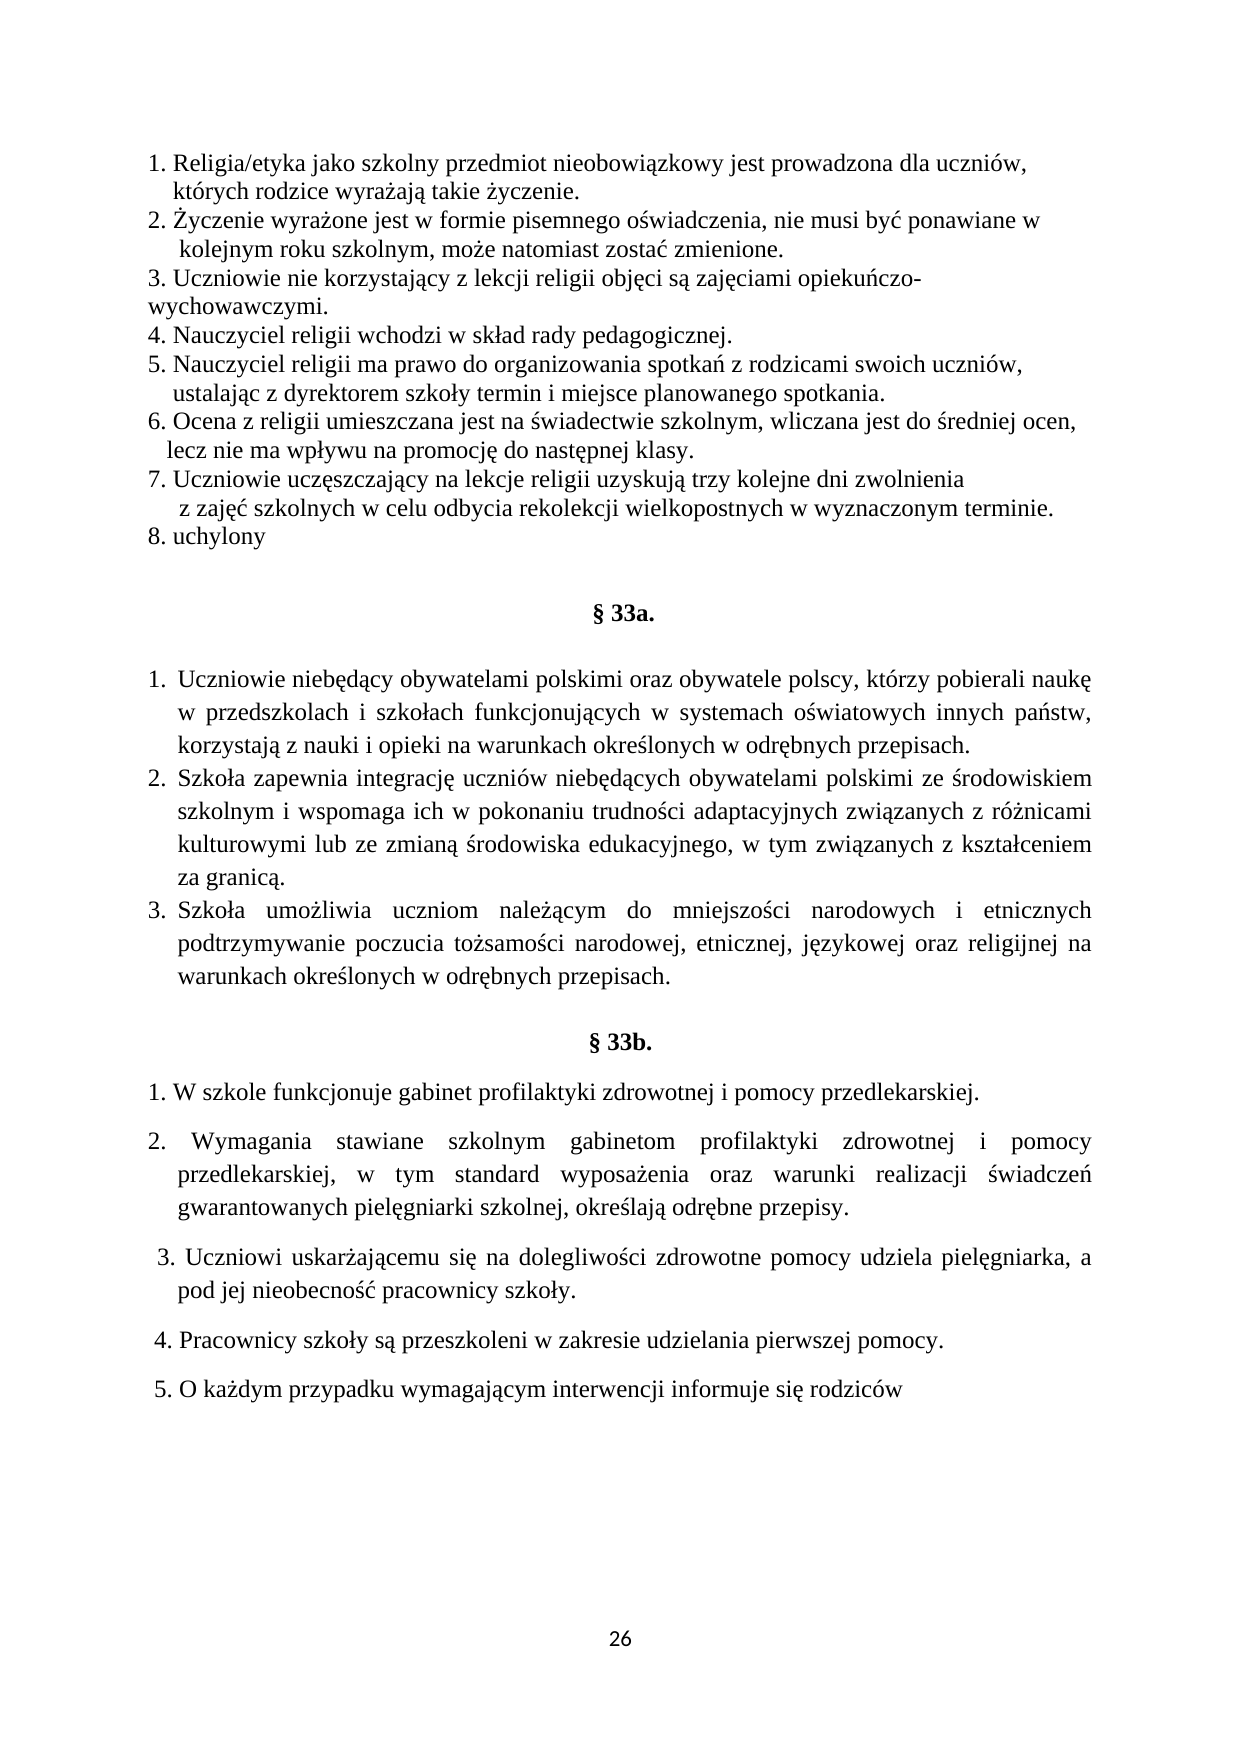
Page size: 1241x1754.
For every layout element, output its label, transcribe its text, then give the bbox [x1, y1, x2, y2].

text ustalając z dyrektorem szkoły termin i miejsce planowanego spotkania. [148, 378, 1093, 406]
text 6. Ocena z religii umieszczana jest na świadectwie szkolnym, wliczana jest do średniej ocen, [148, 406, 1093, 435]
text 2. Życzenie wyrażone jest w formie pisemnego oświadczenia, nie musi być ponawiane w [148, 205, 1093, 234]
text kolejnym roku szkolnym, może natomiast zostać zmienione. [148, 234, 1093, 263]
list Uczniowie niebędący obywatelami polskimi oraz obywatele polscy, którzy pobierali naukę w przedszkolach i szkołach funkcjonujących w systemach oświatowych innych państw, korzystają z nauki i opieki na warunkach określonych w odrębnych przepisach. [148, 664, 1092, 759]
text 2. Wymagania stawiane szkolnym gabinetom profilaktyki zdrowotnej i pomocy przedlekarskiej, w tym standard wyposażenia oraz warunki realizacji świadczeń gwarantowanych pielęgniarki szkolnej, określają odrębne przepisy. [148, 1126, 1093, 1221]
text 1. Religia/etyka jako szkolny przedmiot nieobowiązkowy jest prowadzona dla uczniów, [148, 148, 1093, 176]
text których rodzice wyrażają takie życzenie. [148, 176, 1093, 205]
text 3. Uczniowie nie korzystający z lekcji religii objęci są zajęciami opiekuńczo-wychowawczymi. [148, 263, 1093, 320]
text 8. uchylony [148, 521, 1093, 550]
text § 33a. [148, 598, 1092, 627]
text 1. W szkole funkcjonuje gabinet profilaktyki zdrowotnej i pomocy przedlekarskiej. [148, 1077, 1093, 1106]
list Szkoła zapewnia integrację uczniów niebędących obywatelami polskimi ze środowiskiem szkolnym i wspomaga ich w pokonaniu trudności adaptacyjnych związanych z różnicami kulturowymi lub ze zmianą środowiska edukacyjnego, w tym związanych z kształceniem za granicą. [148, 763, 1092, 891]
text 4. Pracownicy szkoły są przeszkoleni w zakresie udzielania pierwszej pomocy. [148, 1325, 1093, 1354]
text lecz nie ma wpływu na promocję do następnej klasy. [148, 435, 1093, 464]
list Szkoła umożliwia uczniom należącym do mniejszości narodowych i etnicznych podtrzymywanie poczucia tożsamości narodowej, etnicznej, językowej oraz religijnej na warunkach określonych w odrębnych przepisach. [148, 895, 1092, 990]
text 5. O każdym przypadku wymagającym interwencji informuje się rodziców [148, 1374, 1093, 1403]
text 4. Nauczyciel religii wchodzi w skład rady pedagogicznej. [148, 320, 1093, 349]
text 5. Nauczyciel religii ma prawo do organizowania spotkań z rodzicami swoich uczniów, [148, 349, 1093, 378]
text 7. Uczniowie uczęszczający na lekcje religii uzyskują trzy kolejne dni zwolnienia z zajęć szkolnych w celu odbycia rekolekcji wielkopostnych w wyznaczonym terminie. [148, 464, 1093, 521]
text § 33b. [148, 1027, 1093, 1056]
text 3. Uczniowi uskarżającemu się na dolegliwości zdrowotne pomocy udziela pielęgniarka, a pod jej nieobecność pracownicy szkoły. [148, 1242, 1093, 1304]
